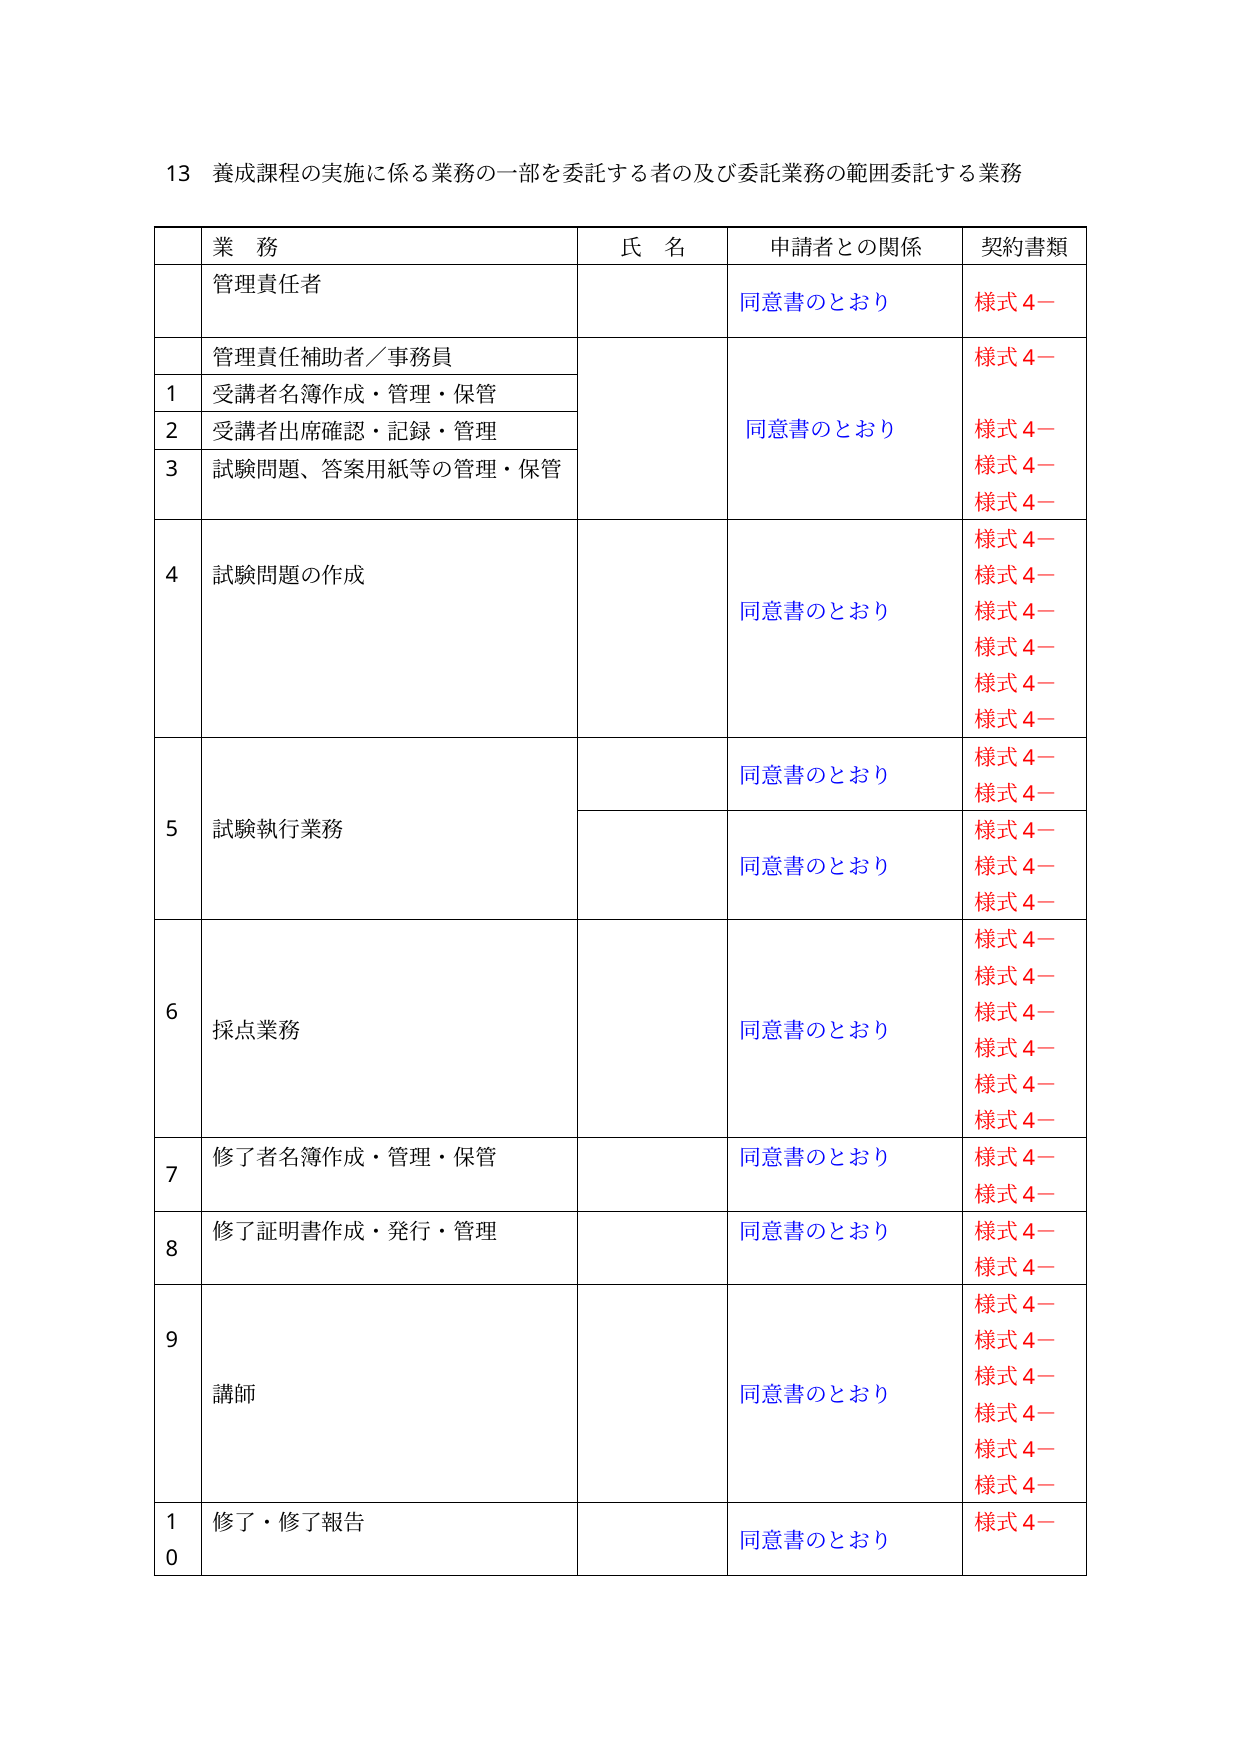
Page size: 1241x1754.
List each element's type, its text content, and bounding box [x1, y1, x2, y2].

table_cell 受講者名簿作成・管理・保管 [202, 375, 577, 411]
table_cell 同意書のとおり [728, 1212, 962, 1284]
table_cell [578, 920, 727, 1137]
table_cell 講師 [202, 1285, 577, 1502]
table_cell 7 [155, 1138, 201, 1211]
table_cell 様式4－ 様式4－ [963, 1138, 1086, 1211]
table_cell 試験問題、答案用紙等の管理・保管 [202, 450, 577, 519]
table_cell [578, 811, 727, 919]
table_cell 様式4－ 様式4－ [963, 738, 1086, 810]
table_cell [155, 265, 201, 337]
table_cell [578, 1138, 727, 1211]
table_header 氏 名 [578, 228, 727, 263]
table_cell 4 [155, 520, 201, 737]
table_cell 1 [155, 375, 201, 411]
table_header 申請者との関係 [728, 228, 962, 263]
table_cell 10 [155, 1503, 201, 1575]
table_cell 受講者出席確認・記録・管理 [202, 412, 577, 448]
table_cell [578, 1212, 727, 1284]
table_header [155, 228, 201, 263]
table_cell [578, 265, 727, 337]
table_cell 同意書のとおり [728, 265, 962, 337]
table_cell 様式4－ [963, 265, 1086, 337]
table_cell 9 [155, 1285, 201, 1502]
table_cell 同意書のとおり [728, 338, 962, 519]
table_cell 様式4－ 様式4－ [963, 1212, 1086, 1284]
table_header 業 務 [202, 228, 577, 263]
table_cell [578, 1285, 727, 1502]
table_cell 様式4－ 様式4－ 様式4－ 様式4－ [963, 338, 1086, 519]
table_cell 試験問題の作成 [202, 520, 577, 737]
table_cell 同意書のとおり [728, 1138, 962, 1211]
table_cell 修了者名簿作成・管理・保管 [202, 1138, 577, 1211]
table_cell 同意書のとおり [728, 520, 962, 737]
table_cell 試験執行業務 [202, 738, 577, 919]
text 13 養成課程の実施に係る業務の一部を委託する者の及び委託業務の範囲委託する業務 [165, 154, 1122, 190]
table_cell 様式4－ 様式4－ 様式4－ 様式4－ 様式4－ 様式4－ [963, 1285, 1086, 1502]
table_cell 3 [155, 450, 201, 519]
table_cell 同意書のとおり [728, 1285, 962, 1502]
table_cell [155, 338, 201, 374]
table_cell [578, 520, 727, 737]
table_cell [578, 738, 727, 810]
table_cell 2 [155, 412, 201, 448]
table_cell [578, 338, 727, 519]
table_cell 管理責任者 [202, 265, 577, 337]
table_cell 6 [155, 920, 201, 1137]
table_cell 修了証明書作成・発行・管理 [202, 1212, 577, 1284]
table_cell 5 [155, 738, 201, 919]
table_cell 様式4－ 様式4－ 様式4－ [963, 811, 1086, 919]
table_cell 様式4－ [963, 1503, 1086, 1575]
table_cell 8 [155, 1212, 201, 1284]
table_cell 様式4－ 様式4－ 様式4－ 様式4－ 様式4－ 様式4－ [963, 520, 1086, 737]
table_cell 同意書のとおり [728, 920, 962, 1137]
table_cell 同意書のとおり [728, 738, 962, 810]
table_cell 同意書のとおり [728, 1503, 962, 1575]
table_cell 採点業務 [202, 920, 577, 1137]
table_cell 修了・修了報告 [202, 1503, 577, 1575]
table_cell 管理責任補助者／事務員 [202, 338, 577, 374]
table_cell 様式4－ 様式4－ 様式4－ 様式4－ 様式4－ 様式4－ [963, 920, 1086, 1137]
table_cell [578, 1503, 727, 1575]
table_header 契約書類 [963, 228, 1086, 263]
table_cell 同意書のとおり [728, 811, 962, 919]
